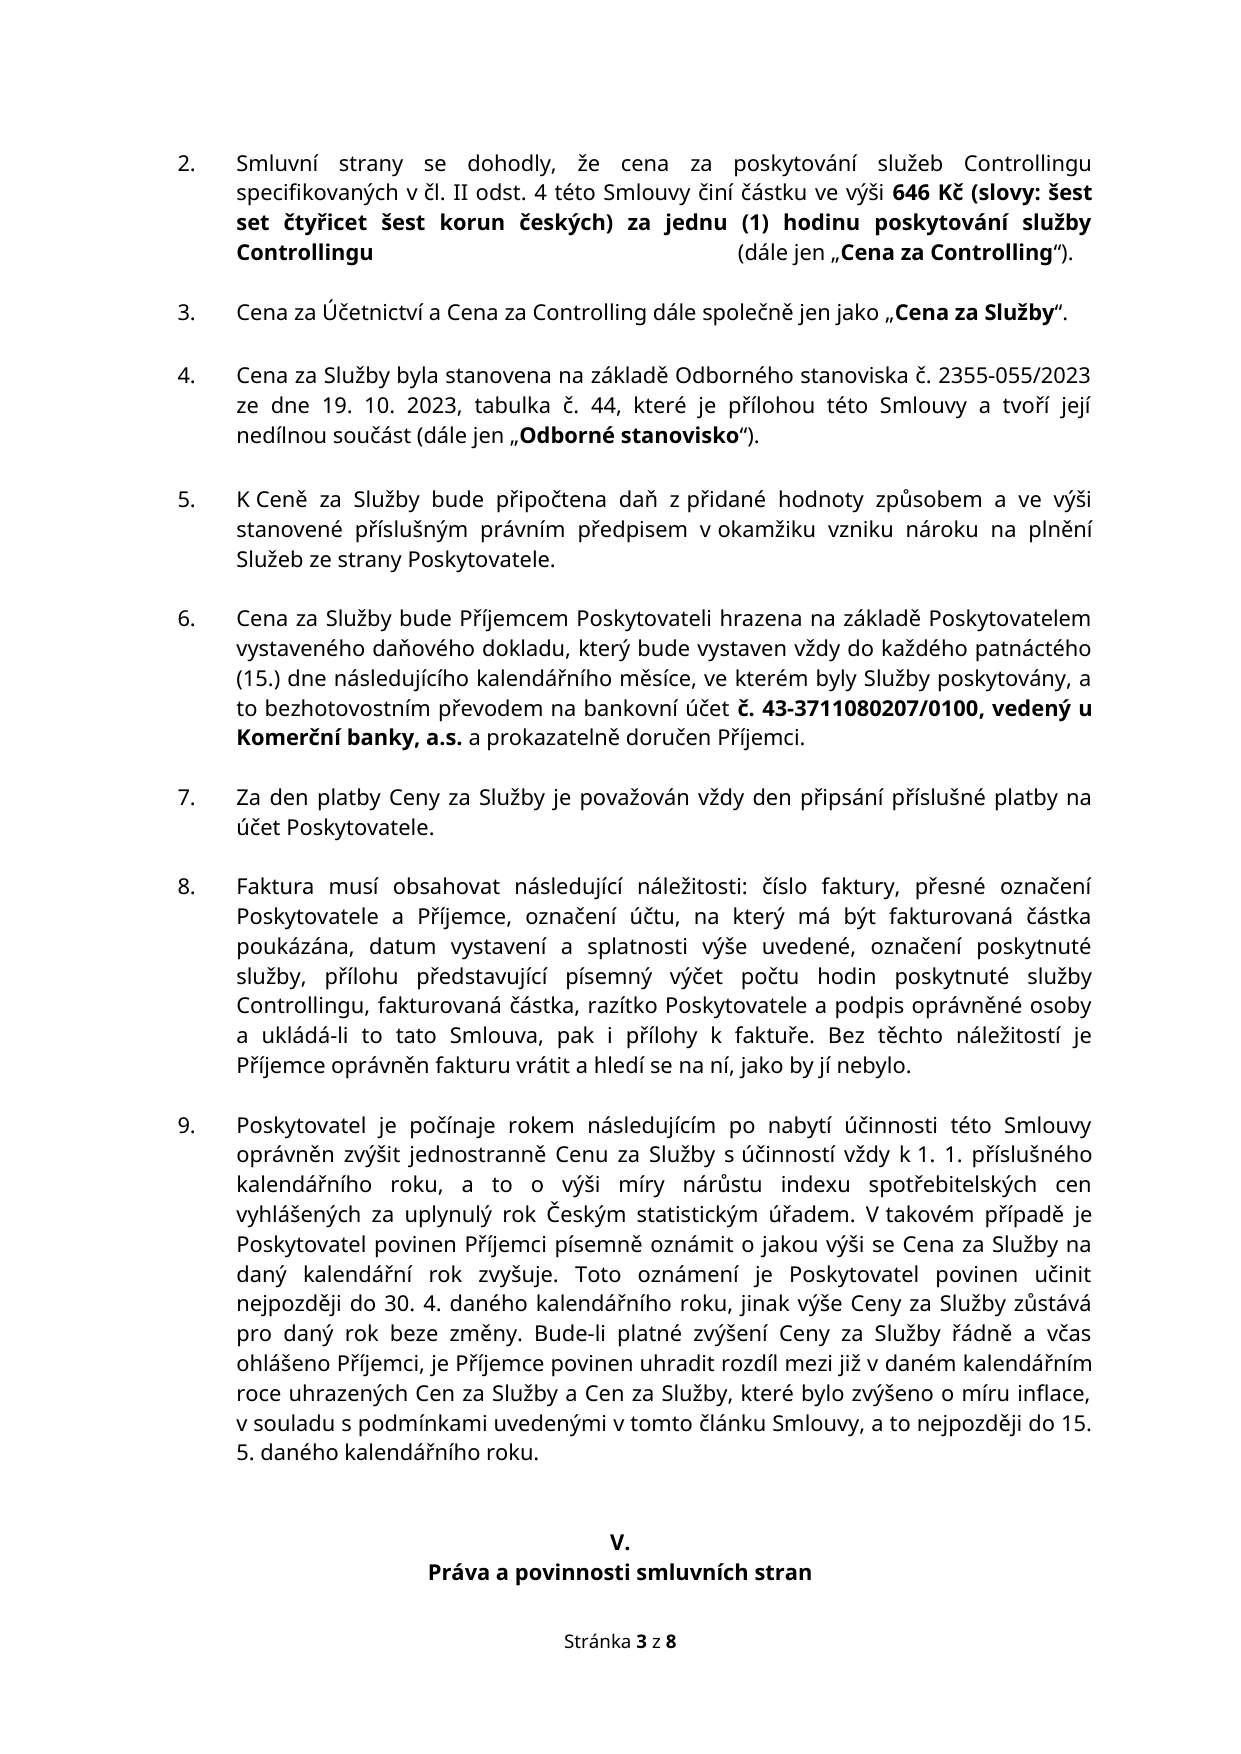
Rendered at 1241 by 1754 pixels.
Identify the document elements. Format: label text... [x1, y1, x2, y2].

list Smluvní strany se dohodly, že cena za poskytování služeb Controllingu specifikovaných v čl. II odst. 4 této Smlouvy činí částku ve výši 646 Kč (slovy: šest set čtyřicet šest korun českých) za jednu (1) hodinu poskytování služby Controllingu (dále jen „Cena za Controlling“). [177, 148, 1093, 267]
list Cena za Účetnictví a Cena za Controlling dále společně jen jako „Cena za Služby“. [177, 297, 1093, 326]
list Cena za Služby bude Příjemcem Poskytovateli hrazena na základě Poskytovatelem vystaveného daňového dokladu, který bude vystaven vždy do každého patnáctého (15.) dne následujícího kalendářního měsíce, ve kterém byly Služby poskytovány, a to bezhotovostním převodem na bankovní účet č. 43-3711080207/0100, vedený u Komerční banky, a.s. a prokazatelně doručen Příjemci. [177, 603, 1093, 752]
text Práva a povinnosti smluvních stran [148, 1557, 1093, 1586]
list Poskytovatel je počínaje rokem následujícím po nabytí účinnosti této Smlouvy oprávněn zvýšit jednostranně Cenu za Služby s účinností vždy k 1. 1. příslušného kalendářního roku, a to o výši míry nárůstu indexu spotřebitelských cen vyhlášených za uplynulý rok Českým statistickým úřadem. V takovém případě je Poskytovatel povinen Příjemci písemně oznámit o jakou výši se Cena za Služby na daný kalendářní rok zvyšuje. Toto oznámení je Poskytovatel povinen učinit nejpozději do 30. 4. daného kalendářního roku, jinak výše Ceny za Služby zůstává pro daný rok beze změny. Bude-li platné zvýšení Ceny za Služby řádně a včas ohlášeno Příjemci, je Příjemce povinen uhradit rozdíl mezi již v daném kalendářním roce uhrazených Cen za Služby a Cen za Služby, které bylo zvýšeno o míru inflace, v souladu s podmínkami uvedenými v tomto článku Smlouvy, a to nejpozději do 15. 5. daného kalendářního roku. [177, 1110, 1093, 1467]
text V. [148, 1527, 1093, 1557]
list Faktura musí obsahovat následující náležitosti: číslo faktury, přesné označení Poskytovatele a Příjemce, označení účtu, na který má být fakturovaná částka poukázána, datum vystavení a splatnosti výše uvedené, označení poskytnuté služby, přílohu představující písemný výčet počtu hodin poskytnuté služby Controllingu, fakturovaná částka, razítko Poskytovatele a podpis oprávněné osoby a ukládá-li to tato Smlouva, pak i přílohy k faktuře. Bez těchto náležitostí je Příjemce oprávněn fakturu vrátit a hledí se na ní, jako by jí nebylo. [177, 871, 1093, 1080]
list Za den platby Ceny za Služby je považován vždy den připsání příslušné platby na účet Poskytovatele. [177, 782, 1093, 842]
list K Ceně za Služby bude připočtena daň z přidané hodnoty způsobem a ve výši stanovené příslušným právním předpisem v okamžiku vzniku nároku na plnění Služeb ze strany Poskytovatele. [177, 484, 1093, 573]
list Cena za Služby byla stanovena na základě Odborného stanoviska č. 2355-055/2023 ze dne 19. 10. 2023, tabulka č. 44, které je přílohou této Smlouvy a tvoří její nedílnou součást (dále jen „Odborné stanovisko“). [177, 361, 1093, 450]
